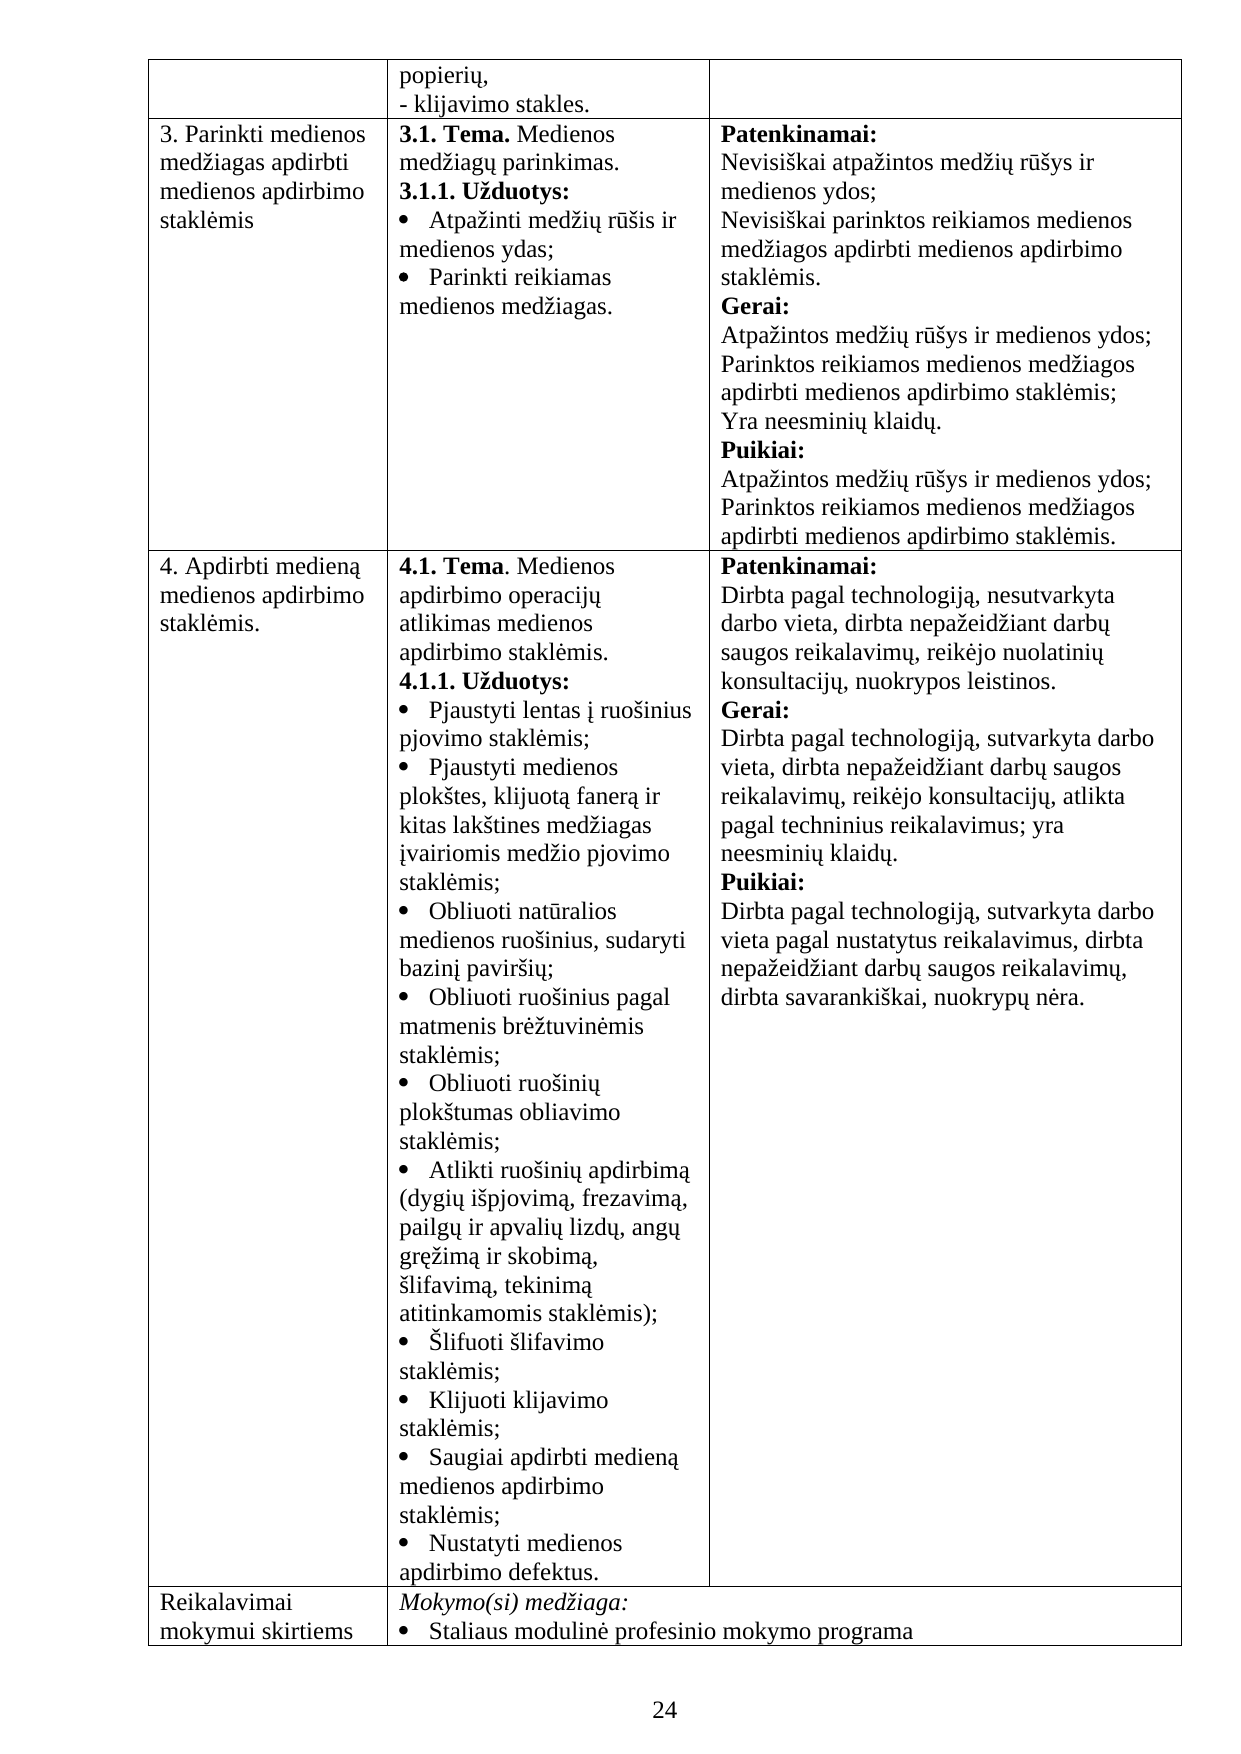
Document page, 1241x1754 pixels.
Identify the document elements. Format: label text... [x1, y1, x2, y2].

table_cell Patenkinamai: Dirbta pagal technologiją, nesutvarkyta darbo vieta, dirbta nepažeidžiant darbų saugos reikalavimų, reikėjo nuolatinių konsultacijų, nuokrypos leistinos. Gerai: Dirbta pagal technologiją, sutvarkyta darbo vieta, dirbta nepažeidžiant darbų saugos reikalavimų, reikėjo konsultacijų, atlikta pagal techninius reikalavimus; yra neesminių klaidų. Puikiai: Dirbta pagal technologiją, sutvarkyta darbo vieta pagal nustatytus reikalavimus, dirbta nepažeidžiant darbų saugos reikalavimų, dirbta savarankiškai, nuokrypų nėra. [710, 551, 1181, 1586]
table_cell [388, 60, 709, 118]
table_cell 4. Apdirbti medieną medienos apdirbimo staklėmis. [149, 551, 387, 1586]
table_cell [388, 1587, 1181, 1644]
table_cell 3. Parinkti medienos medžiagas apdirbti medienos apdirbimo staklėmis [149, 119, 387, 550]
table_cell 4.1. Tema. Medienos apdirbimo operacijų atlikimas medienos apdirbimo staklėmis. 4.1.1. Užduotys: Pjaustyti lentas į ruošinius pjovimo staklėmis; Pjaustyti medienos plokštes, klijuotą fanerą ir kitas lakštines medžiagas įvairiomis medžio pjovimo staklėmis; Obliuoti natūralios medienos ruošinius, sudaryti bazinį paviršių; Obliuoti ruošinius pagal matmenis brėžtuvinėmis staklėmis; Obliuoti ruošinių plokštumas obliavimo staklėmis; Atlikti ruošinių apdirbimą (dygių išpjovimą, frezavimą, pailgų ir apvalių lizdų, angų gręžimą ir skobimą, šlifavimą, tekinimą atitinkamomis staklėmis); Šlifuoti šlifavimo staklėmis; Klijuoti klijavimo staklėmis; Saugiai apdirbti medieną medienos apdirbimo staklėmis; Nustatyti medienos apdirbimo defektus. [388, 551, 709, 1586]
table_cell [710, 60, 1181, 118]
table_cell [149, 60, 387, 118]
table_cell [149, 1587, 387, 1644]
table_cell 3.1. Tema. Medienos medžiagų parinkimas. 3.1.1. Užduotys: Atpažinti medžių rūšis ir medienos ydas; Parinkti reikiamas medienos medžiagas. [388, 119, 709, 550]
table_cell Patenkinamai: Nevisiškai atpažintos medžių rūšys ir medienos ydos; Nevisiškai parinktos reikiamos medienos medžiagos apdirbti medienos apdirbimo staklėmis. Gerai: Atpažintos medžių rūšys ir medienos ydos; Parinktos reikiamos medienos medžiagos apdirbti medienos apdirbimo staklėmis; Yra neesminių klaidų. Puikiai: Atpažintos medžių rūšys ir medienos ydos; Parinktos reikiamos medienos medžiagos apdirbti medienos apdirbimo staklėmis. [710, 119, 1181, 550]
